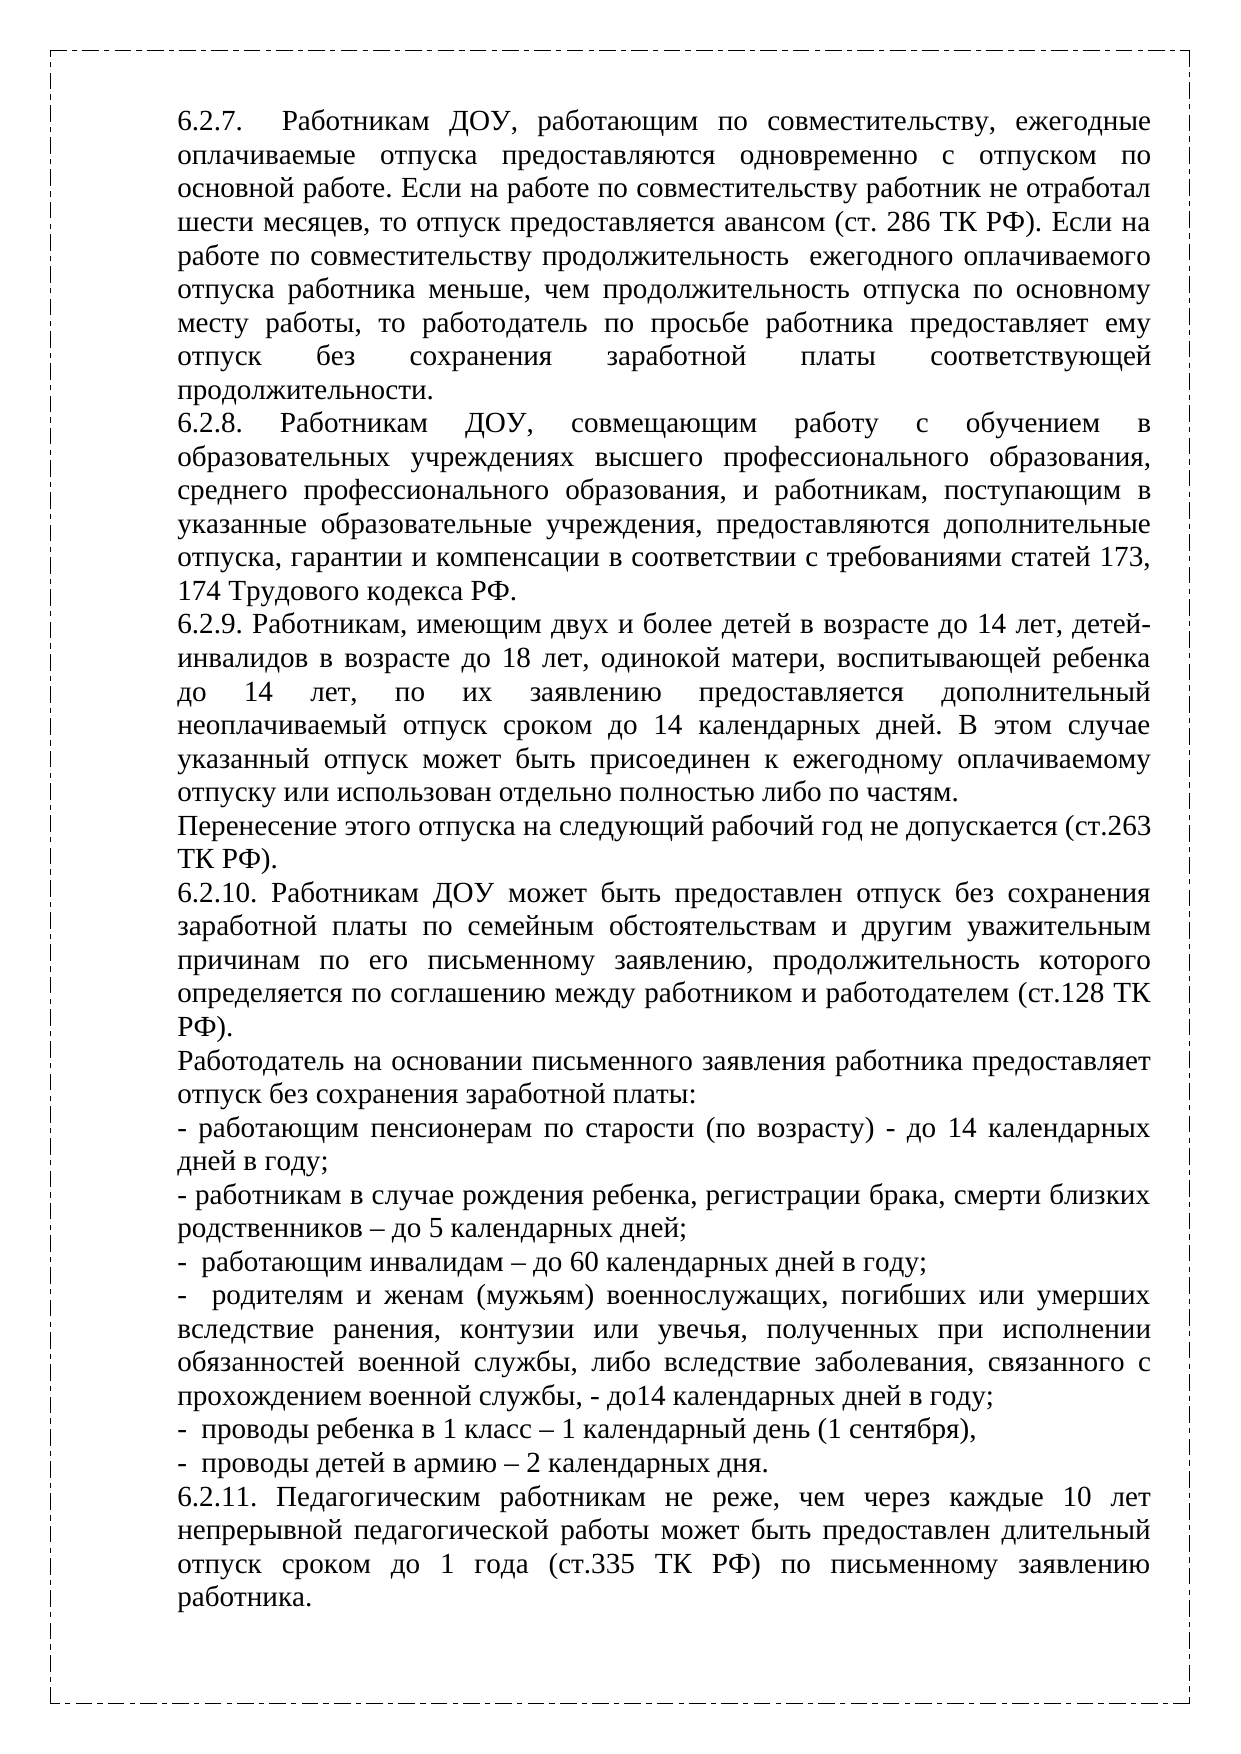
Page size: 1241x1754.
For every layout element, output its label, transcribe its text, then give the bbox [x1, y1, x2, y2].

text - проводы ребенка в 1 класс – 1 календарный день (1 сентября), [177, 1412, 1152, 1445]
text 6.2.11. Педагогическим работникам не реже, чем через каждые 10 лет непрерывной педагогической работы может быть предоставлен длительный отпуск сроком до 1 года (ст.335 ТК РФ) по письменному заявлению работника. [177, 1479, 1152, 1613]
text 6.2.8. Работникам ДОУ, совмещающим работу с обучением в образовательных учреждениях высшего профессионального образования, среднего профессионального образования, и работникам, поступающим в указанные образовательные учреждения, предоставляются дополнительные отпуска, гарантии и компенсации в соответствии с требованиями статей 173, 174 Трудового кодекса РФ. [177, 405, 1152, 607]
text Перенесение этого отпуска на следующий рабочий год не допускается (ст.263 ТК РФ). [177, 808, 1152, 875]
text - работающим инвалидам – до 60 календарных дней в году; [177, 1244, 1152, 1277]
text 6.2.9. Работникам, имеющим двух и более детей в возрасте до 14 лет, детей-инвалидов в возрасте до 18 лет, одинокой матери, воспитывающей ребенка до 14 лет, по их заявлению предоставляется дополнительный неоплачиваемый отпуск сроком до 14 календарных дней. В этом случае указанный отпуск может быть присоединен к ежегодному оплачиваемому отпуску или использован отдельно полностью либо по частям. [177, 607, 1152, 808]
text - работающим пенсионерам по старости (по возрасту) - до 14 календарных дней в году; [177, 1110, 1152, 1177]
text - работникам в случае рождения ребенка, регистрации брака, смерти близких родственников – до 5 календарных дней; [177, 1177, 1152, 1244]
text - проводы детей в армию – 2 календарных дня. [177, 1445, 1152, 1479]
text 6.2.7. Работникам ДОУ, работающим по совместительству, ежегодные оплачиваемые отпуска предоставляются одновременно с отпуском по основной работе. Если на работе по совместительству работник не отработал шести месяцев, то отпуск предоставляется авансом (ст. 286 ТК РФ). Если на работе по совместительству продолжительность ежегодного оплачиваемого отпуска работника меньше, чем продолжительность отпуска по основному месту работы, то работодатель по просьбе работника предоставляет ему отпуск без сохранения заработной платы соответствующей продолжительности. [177, 103, 1152, 405]
text - родителям и женам (мужьям) военнослужащих, погибших или умерших вследствие ранения, контузии или увечья, полученных при исполнении обязанностей военной службы, либо вследствие заболевания, связанного с прохождением военной службы, - до14 календарных дней в году; [177, 1277, 1152, 1412]
text Работодатель на основании письменного заявления работника предоставляет отпуск без сохранения заработной платы: [177, 1043, 1152, 1110]
text 6.2.10. Работникам ДОУ может быть предоставлен отпуск без сохранения заработной платы по семейным обстоятельствам и другим уважительным причинам по его письменному заявлению, продолжительность которого определяется по соглашению между работником и работодателем (ст.128 ТК РФ). [177, 875, 1152, 1043]
